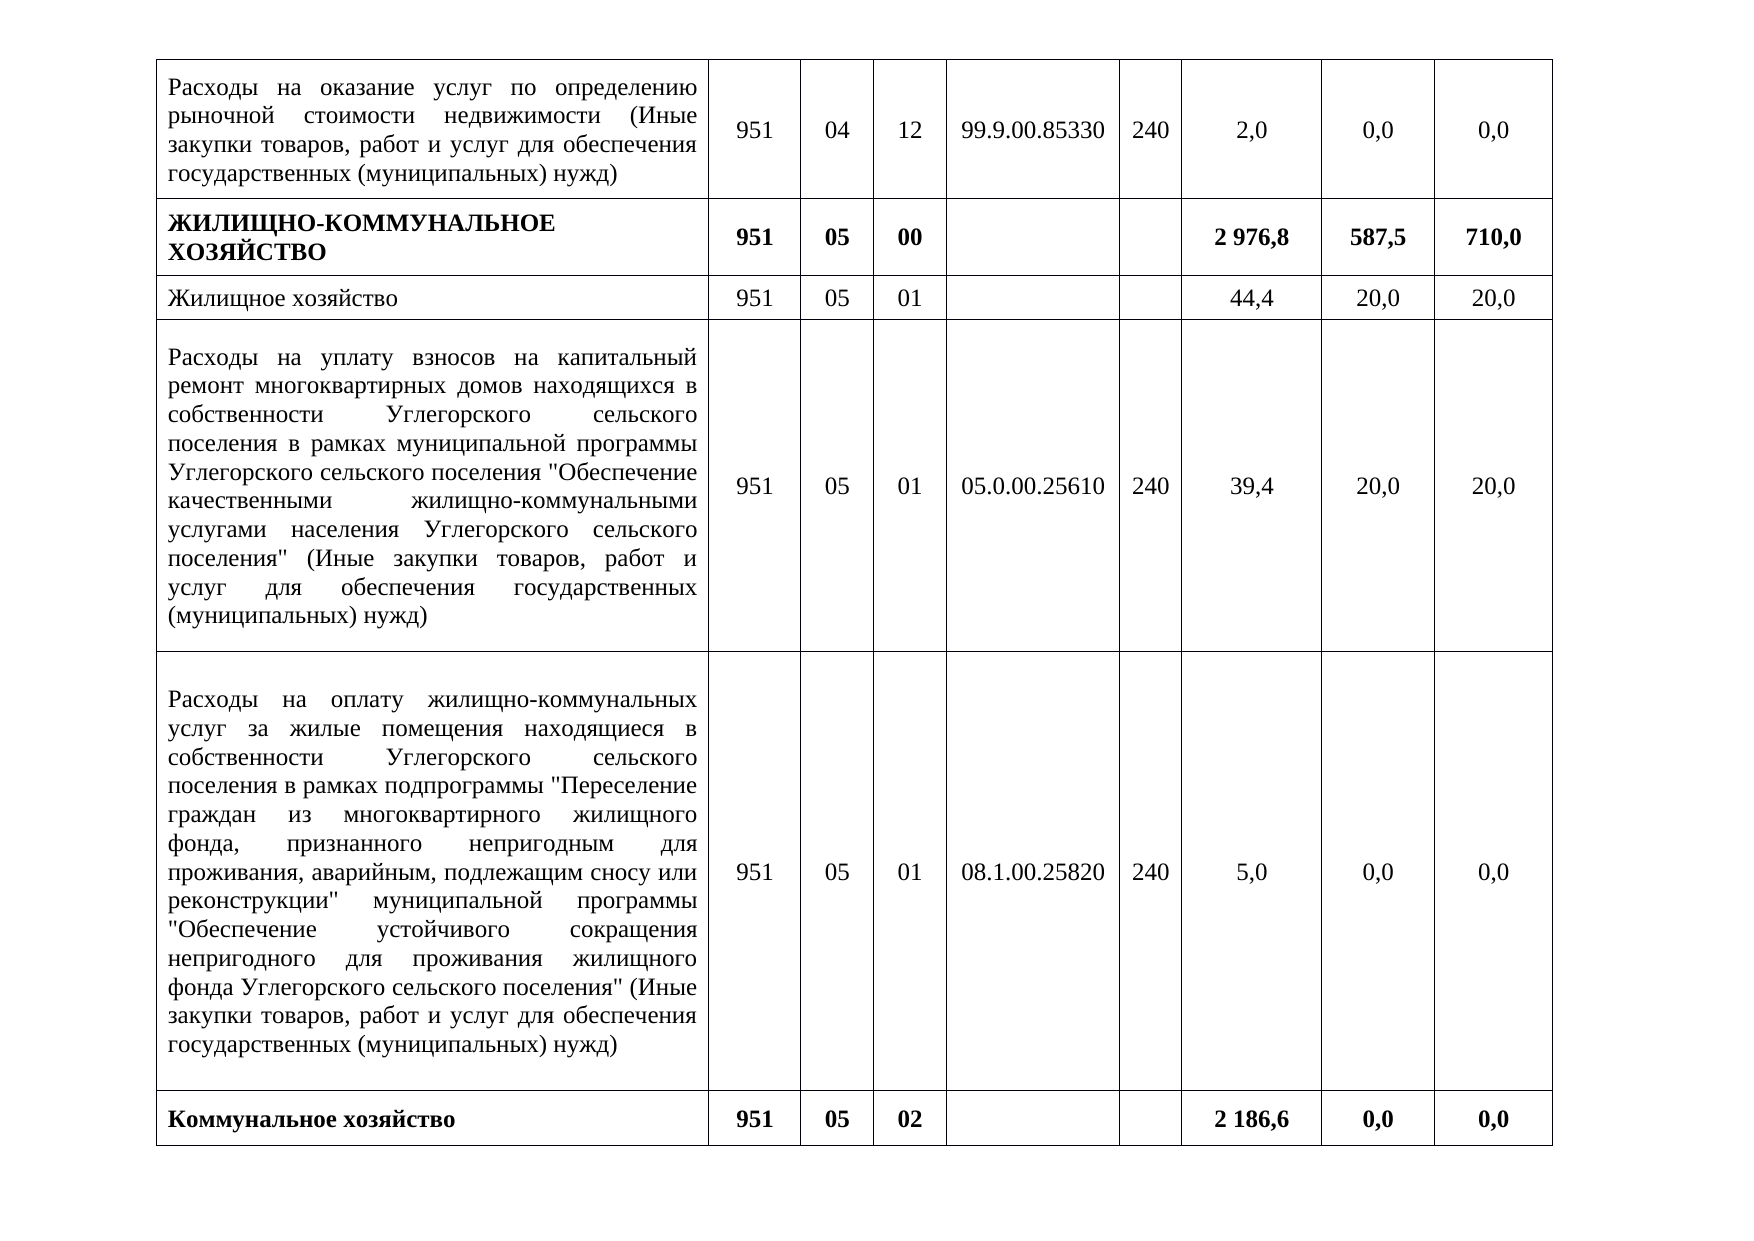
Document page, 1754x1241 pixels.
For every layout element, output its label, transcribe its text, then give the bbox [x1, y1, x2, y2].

table_cell 951 [709, 1091, 800, 1145]
table_cell [947, 1091, 1119, 1145]
table_cell 05 [801, 199, 873, 275]
table_cell 04 [801, 60, 873, 198]
table_cell 2,0 [1182, 60, 1321, 198]
table_cell 39,4 [1182, 320, 1321, 651]
table_cell 0,0 [1322, 60, 1434, 198]
table_cell 05 [801, 1091, 873, 1145]
table_cell Расходы на оплату жилищно-коммунальных услуг за жилые помещения находящиеся в собственности Углегорского сельского поселения в рамках подпрограммы "Переселение граждан из многоквартирного жилищного фонда, признанного непригодным для проживания, аварийным, подлежащим сносу или реконструкции" муниципальной программы "Обеспечение устойчивого сокращения непригодного для проживания жилищного фонда Углегорского сельского поселения" (Иные закупки товаров, работ и услуг для обеспечения государственных (муниципальных) нужд) [157, 652, 708, 1090]
table_cell [947, 276, 1119, 318]
table_cell ЖИЛИЩНО-КОММУНАЛЬНОЕ ХОЗЯЙСТВО [157, 199, 708, 275]
table_cell 20,0 [1435, 276, 1552, 318]
table_cell 00 [874, 199, 946, 275]
table_cell 587,5 [1322, 199, 1434, 275]
table_cell 951 [709, 199, 800, 275]
table_cell [1120, 199, 1181, 275]
table_cell 08.1.00.25820 [947, 652, 1119, 1090]
table_cell Расходы на оказание услуг по определению рыночной стоимости недвижимости (Иные закупки товаров, работ и услуг для обеспечения государственных (муниципальных) нужд) [157, 60, 708, 198]
table_cell 951 [709, 320, 800, 651]
table_cell Коммунальное хозяйство [157, 1091, 708, 1145]
table_cell 05 [801, 320, 873, 651]
table_cell 0,0 [1435, 60, 1552, 198]
table_cell 20,0 [1322, 320, 1434, 651]
table_cell 2 976,8 [1182, 199, 1321, 275]
table_cell 240 [1120, 60, 1181, 198]
table_cell 02 [874, 1091, 946, 1145]
table_cell 240 [1120, 652, 1181, 1090]
table_cell 44,4 [1182, 276, 1321, 318]
table_cell [1120, 1091, 1181, 1145]
table_cell Расходы на уплату взносов на капитальный ремонт многоквартирных домов находящихся в собственности Углегорского сельского поселения в рамках муниципальной программы Углегорского сельского поселения "Обеспечение качественными жилищно-коммунальными услугами населения Углегорского сельского поселения" (Иные закупки товаров, работ и услуг для обеспечения государственных (муниципальных) нужд) [157, 320, 708, 651]
table_cell 05.0.00.25610 [947, 320, 1119, 651]
table_cell 710,0 [1435, 199, 1552, 275]
table_cell 20,0 [1322, 276, 1434, 318]
table_cell 951 [709, 60, 800, 198]
table_cell [947, 199, 1119, 275]
table_cell 01 [874, 276, 946, 318]
table_cell 05 [801, 276, 873, 318]
table_cell Жилищное хозяйство [157, 276, 708, 318]
table_cell 99.9.00.85330 [947, 60, 1119, 198]
table_cell 20,0 [1435, 320, 1552, 651]
table_cell 01 [874, 320, 946, 651]
table_cell 01 [874, 652, 946, 1090]
table_cell 2 186,6 [1182, 1091, 1321, 1145]
table_cell 5,0 [1182, 652, 1321, 1090]
table_cell 0,0 [1322, 1091, 1434, 1145]
table_cell 0,0 [1435, 652, 1552, 1090]
table_cell 05 [801, 652, 873, 1090]
table_cell 0,0 [1322, 652, 1434, 1090]
table_cell 12 [874, 60, 946, 198]
table_cell [1120, 276, 1181, 318]
table_cell 240 [1120, 320, 1181, 651]
table_cell 951 [709, 276, 800, 318]
table_cell 951 [709, 652, 800, 1090]
table_cell 0,0 [1435, 1091, 1552, 1145]
